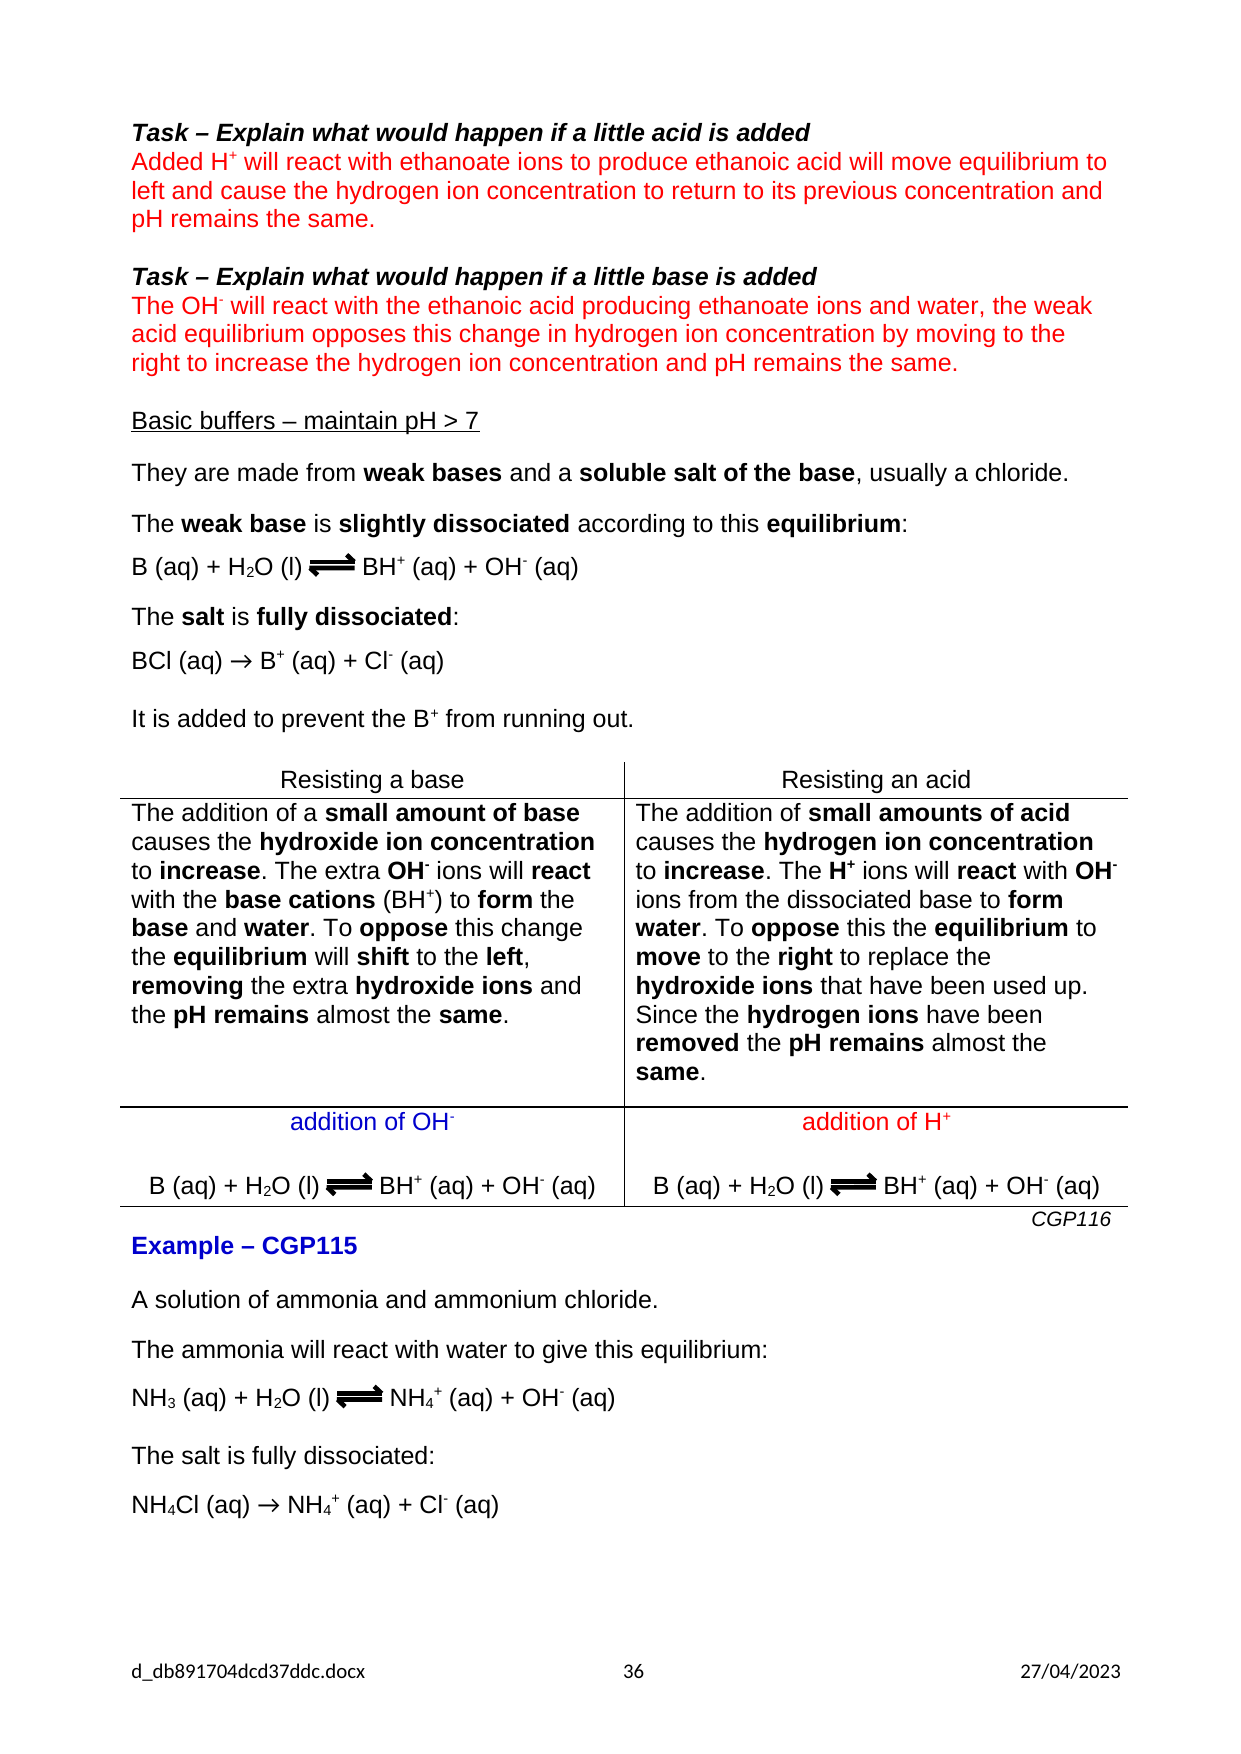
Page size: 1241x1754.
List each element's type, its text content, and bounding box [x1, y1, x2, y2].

text Task – Explain what would happen if a little acid is added [131, 118, 1117, 147]
table_cell addition of OH- [120, 1108, 624, 1165]
text The weak base is slightly dissociated according to this equilibrium: [131, 509, 1117, 537]
table_cell addition of H+ [625, 1108, 1128, 1165]
text A solution of ammonia and ammonium chloride. [131, 1285, 1117, 1314]
table_cell The addition of a small amount of base causes the hydroxide ion concentration to increase. The extra OH- ions will react with the base cations (BH+) to form the base and water. To oppose this change the equilibrium will shift to the left, removing the extra hydroxide ions and the pH remains almost the same. [120, 799, 624, 1106]
text Added H+ will react with ethanoate ions to produce ethanoic acid will move equilibrium to left and cause the hydrogen ion concentration to return to its previous concentration and pH remains the same. [131, 147, 1117, 233]
text CGP116 [956, 1207, 1117, 1231]
text The ammonia will react with water to give this equilibrium: [131, 1335, 1117, 1364]
text NH3 (aq) + H2O (l) NH4+ (aq) + OH- (aq) [131, 1383, 1117, 1412]
table_header Resisting an acid [625, 762, 1128, 797]
text They are made from weak bases and a soluble salt of the base, usually a chloride. [131, 458, 1117, 487]
table_cell B (aq) + H2O (l) BH+ (aq) + OH- (aq) [625, 1165, 1128, 1206]
table_header Resisting a base [120, 762, 624, 797]
text BCl (aq) → B+ (aq) + Cl- (aq) [131, 645, 1117, 676]
text Task – Explain what would happen if a little base is added [131, 262, 1117, 291]
text It is added to prevent the B+ from running out. [131, 704, 1117, 733]
text The OH- will react with the ethanoic acid producing ethanoate ions and water, the weak acid equilibrium opposes this change in hydrogen ion concentration by moving to the right to increase the hydrogen ion concentration and pH remains the same. [131, 291, 1117, 377]
text The salt is fully dissociated: [131, 1441, 1117, 1469]
table_cell The addition of small amounts of acid causes the hydrogen ion concentration to increase. The H+ ions will react with OH- ions from the dissociated base to form water. To oppose this the equilibrium to move to the right to replace the hydroxide ions that have been used up. Since the hydrogen ions have been removed the pH remains almost the same. [625, 799, 1128, 1106]
table_cell B (aq) + H2O (l) BH+ (aq) + OH- (aq) [120, 1165, 624, 1206]
text B (aq) + H2O (l) BH+ (aq) + OH- (aq) [131, 552, 1117, 581]
text NH4Cl (aq) → NH4+ (aq) + Cl- (aq) [131, 1489, 1117, 1519]
text The salt is fully dissociated: [131, 602, 1117, 631]
text Example – CGP115 [131, 1231, 1117, 1260]
text Basic buffers – maintain pH > 7 [131, 406, 1117, 434]
